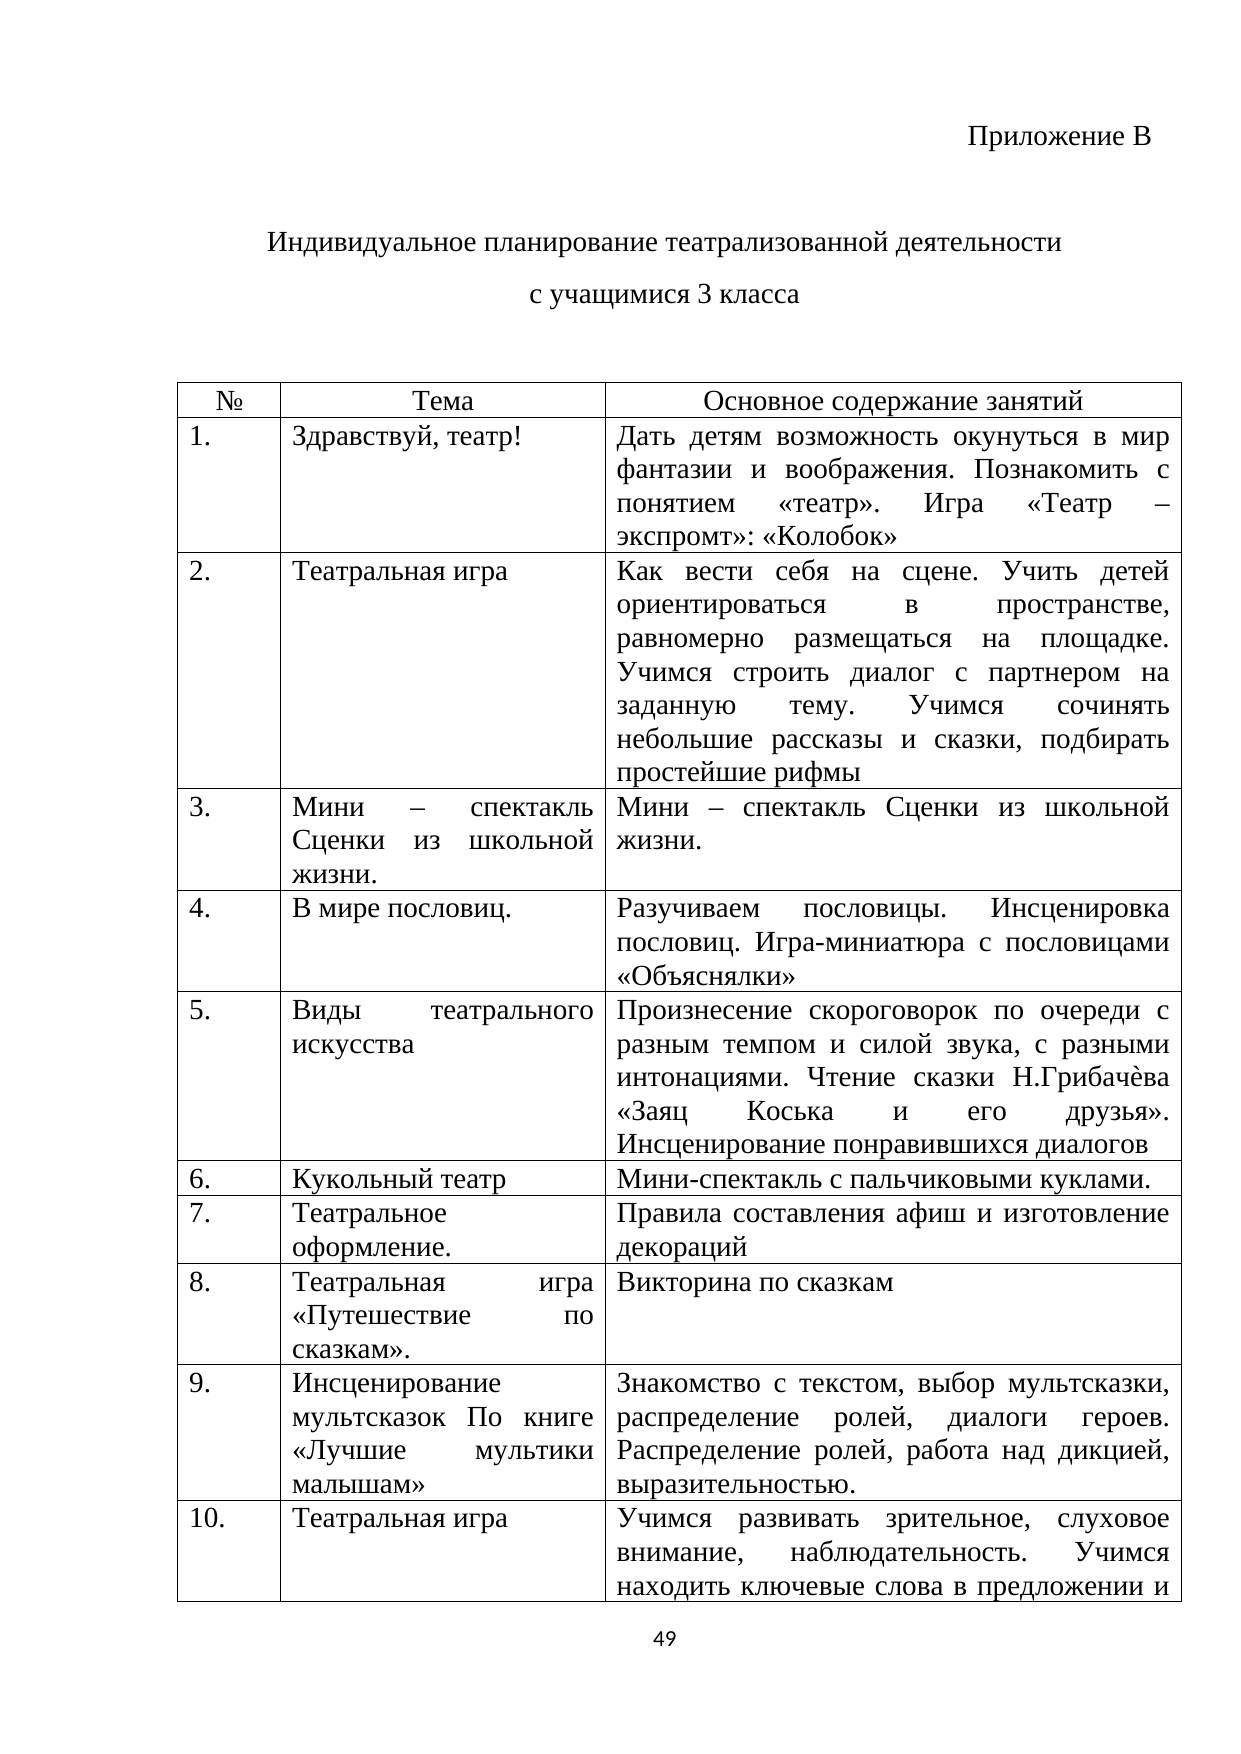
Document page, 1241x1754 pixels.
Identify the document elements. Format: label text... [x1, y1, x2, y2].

table_cell Театральная игра «Путешествие по сказкам». [281, 1264, 605, 1364]
table_cell Мини – спектакль Сценки из школьной жизни. [606, 789, 1181, 889]
table_cell Как вести себя на сцене. Учить детей ориентироваться в пространстве, равномерно размещаться на площадке. Учимся строить диалог с партнером на заданную тему. Учимся сочинять небольшие рассказы и сказки, подбирать простейшие рифмы [606, 553, 1181, 788]
table_cell 5. [178, 992, 280, 1160]
table_cell Театральная игра [281, 553, 605, 788]
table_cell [606, 1501, 1181, 1601]
table_cell Мини – спектакль Сценки из школьной жизни. [281, 789, 605, 889]
table_cell Дать детям возможность окунуться в мир фантазии и воображения. Познакомить с понятием «театр». Игра «Театр – экспромт»: «Колобок» [606, 418, 1181, 552]
table_cell Виды театрального искусства [281, 992, 605, 1160]
table_cell Знакомство с текстом, выбор мультсказки, распределение ролей, диалоги героев. Распределение ролей, работа над дикцией, выразительностью. [606, 1365, 1181, 1499]
text Приложение В [177, 118, 1152, 152]
table_cell В мире пословиц. [281, 891, 605, 991]
table_cell 7. [178, 1196, 280, 1263]
table_cell Здравствуй, театр! [281, 418, 605, 552]
text Индивидуальное планирование театрализованной деятельности [177, 224, 1152, 257]
table_cell Разучиваем пословицы. Инсценировка пословиц. Игра-миниатюра с пословицами «Объяснялки» [606, 891, 1181, 991]
table_cell 8. [178, 1264, 280, 1364]
text с учащимися 3 класса [177, 277, 1152, 310]
table_header Тема [281, 383, 605, 417]
table_cell 3. [178, 789, 280, 889]
table_cell Викторина по сказкам [606, 1264, 1181, 1364]
table_cell Театральная игра [281, 1501, 605, 1601]
table_cell Театральное оформление. [281, 1196, 605, 1263]
table_cell 10. [178, 1501, 280, 1601]
table_cell 4. [178, 891, 280, 991]
table_cell Правила составления афиш и изготовление декораций [606, 1196, 1181, 1263]
table_cell Кукольный театр [281, 1161, 605, 1194]
table_cell Произнесение скороговорок по очереди с разным темпом и силой звука, с разными интонациями. Чтение сказки Н.Грибачѐва «Заяц Коська и его друзья». Инсценирование понравившихся диалогов [606, 992, 1181, 1160]
table_cell 9. [178, 1365, 280, 1499]
table_cell Мини-спектакль с пальчиковыми куклами. [606, 1161, 1181, 1194]
table_header № [178, 383, 280, 417]
table_cell 2. [178, 553, 280, 788]
table_cell 6. [178, 1161, 280, 1194]
table_cell 1. [178, 418, 280, 552]
table_cell Инсценирование мультсказок По книге «Лучшие мультики малышам» [281, 1365, 605, 1499]
table_header Основное содержание занятий [606, 383, 1181, 417]
